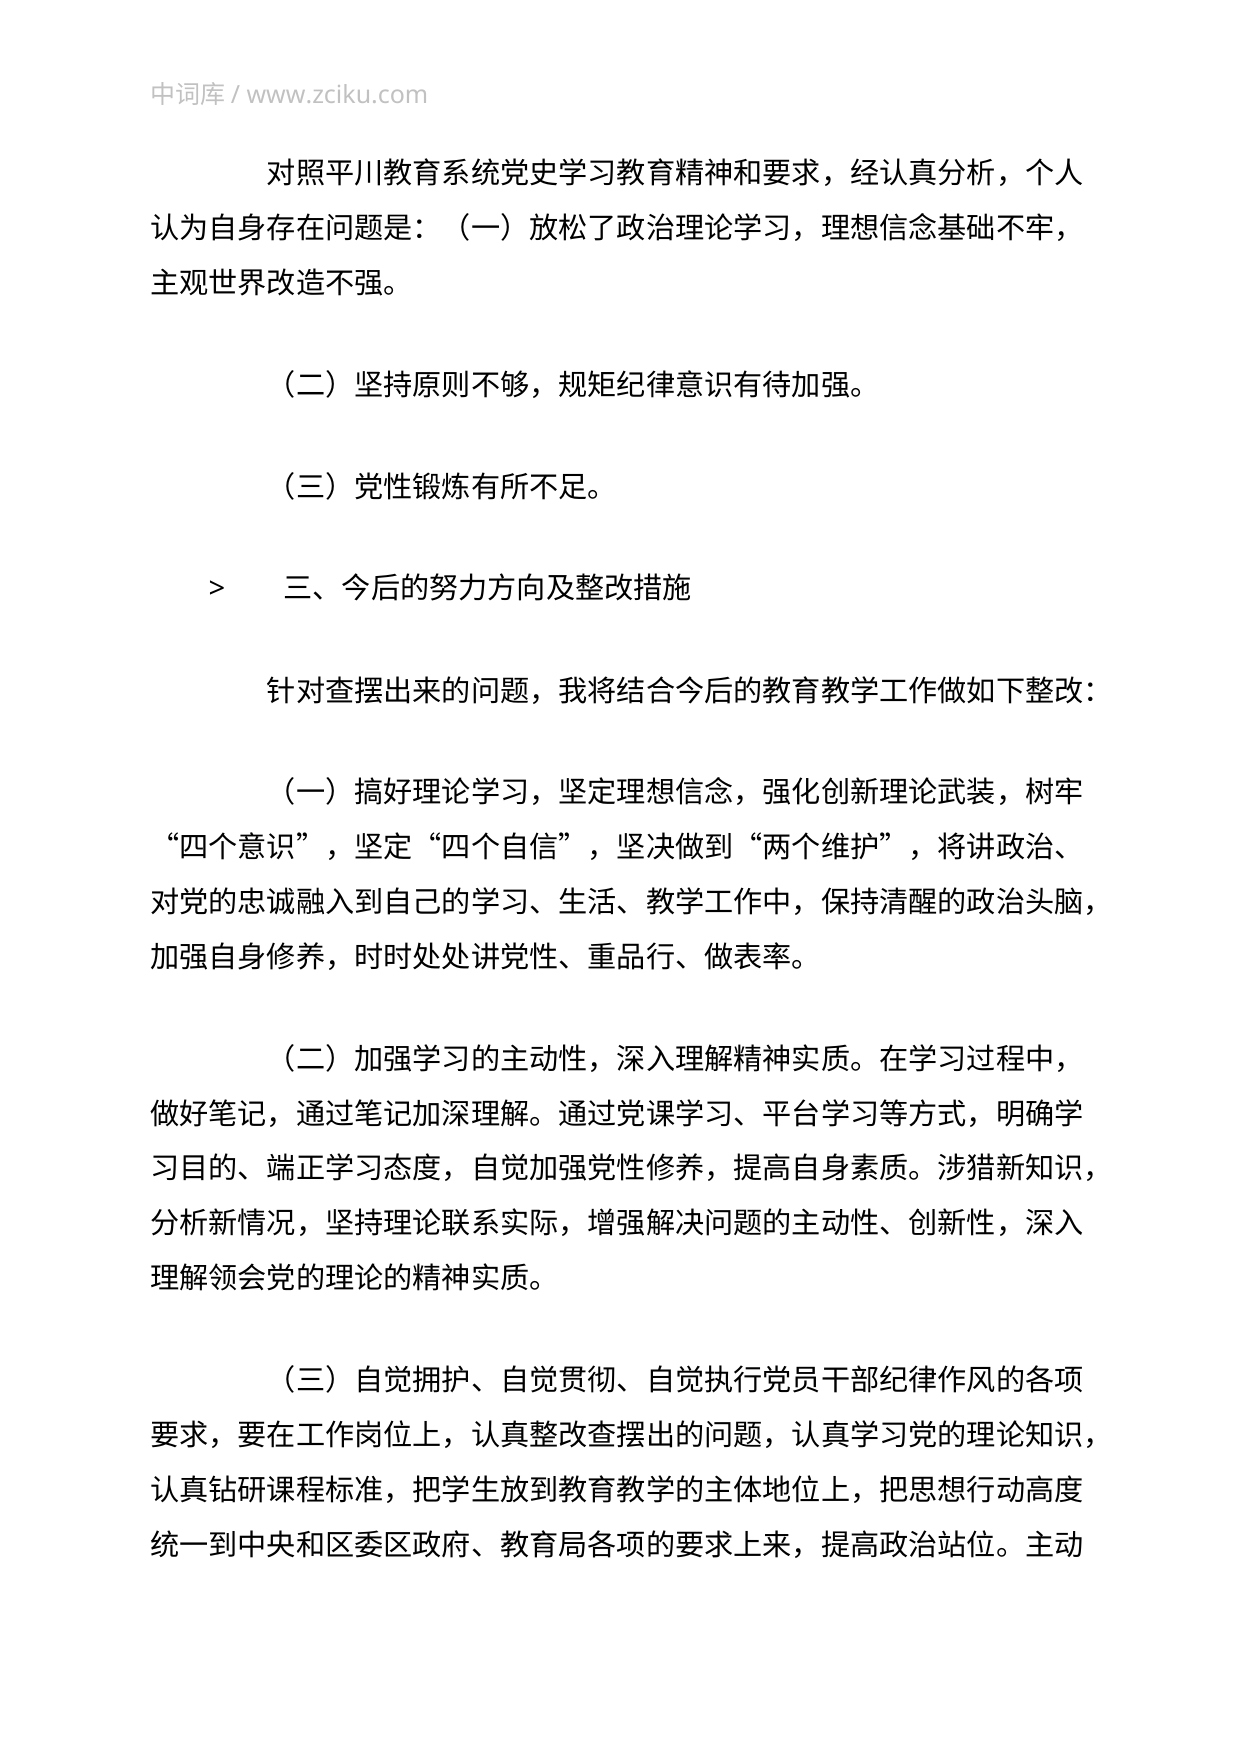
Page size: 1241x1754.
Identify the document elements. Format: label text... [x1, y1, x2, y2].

text 对照平川教育系统党史学习教育精神和要求，经认真分析，个人认为自身存在问题是：（一）放松了政治理论学习，理想信念基础不牢，主观世界改造不强。 [150, 150, 1090, 302]
text （二）坚持原则不够，规矩纪律意识有待加强。 [150, 362, 1090, 404]
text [150, 1357, 1090, 1564]
text （三）党性锻炼有所不足。 [150, 463, 1090, 506]
text 针对查摆出来的问题，我将结合今后的教育教学工作做如下整改： [150, 667, 1090, 709]
text （一）搞好理论学习，坚定理想信念，强化创新理论武装，树牢“四个意识”，坚定“四个自信”，坚决做到“两个维护”，将讲政治、对党的忠诚融入到自己的学习、生活、教学工作中，保持清醒的政治头脑，加强自身修养，时时处处讲党性、重品行、做表率。 [150, 769, 1090, 976]
text （二）加强学习的主动性，深入理解精神实质。在学习过程中，做好笔记，通过笔记加深理解。通过党课学习、平台学习等方式，明确学习目的、端正学习态度，自觉加强党性修养，提高自身素质。涉猎新知识，分析新情况，坚持理论联系实际，增强解决问题的主动性、创新性，深入理解领会党的理论的精神实质。 [150, 1035, 1090, 1297]
text > 三、今后的努力方向及整改措施 [150, 565, 1090, 607]
